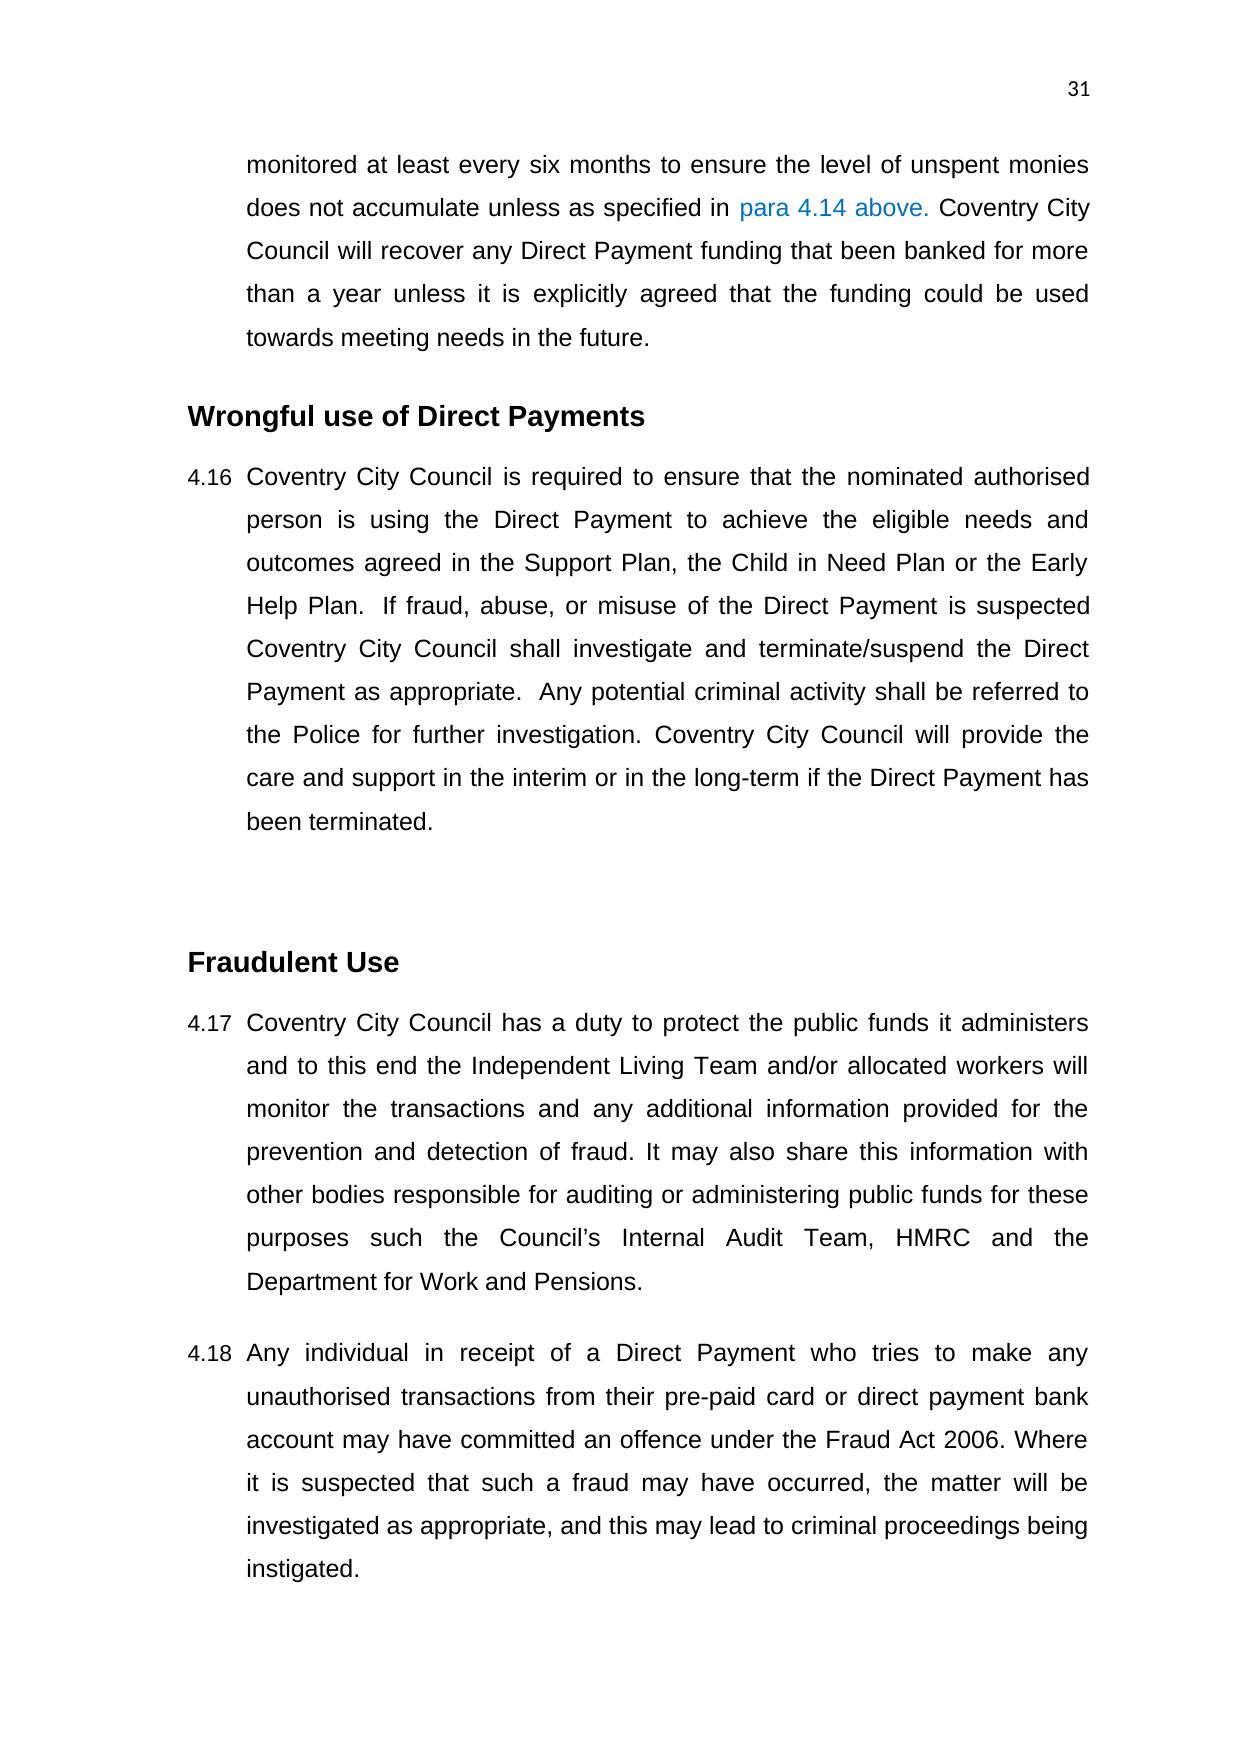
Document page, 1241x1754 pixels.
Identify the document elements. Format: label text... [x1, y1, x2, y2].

text Fraudulent Use [150, 945, 1090, 979]
list Any individual in receipt of a Direct Payment who tries to make any unauthorised transactions from their pre-paid card or direct payment bank account may have committed an offence under the Fraud Act 2006. Where it is suspected that such a fraud may have occurred, the matter will be investigated as appropriate, and this may lead to criminal proceedings being instigated. [187, 1338, 1090, 1583]
text Wrongful use of Direct Payments [150, 399, 1090, 433]
list Coventry City Council is required to ensure that the nominated authorised person is using the Direct Payment to achieve the eligible needs and outcomes agreed in the Support Plan, the Child in Need Plan or the Early Help Plan. If fraud, abuse, or misuse of the Direct Payment is suspected Coventry City Council shall investigate and terminate/suspend the Direct Payment as appropriate. Any potential criminal activity shall be referred to the Police for further investigation. Coventry City Council will provide the care and support in the interim or in the long-term if the Direct Payment has been terminated. [187, 461, 1090, 835]
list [187, 150, 1090, 351]
list Coventry City Council has a duty to protect the public funds it administers and to this end the Independent Living Team and/or allocated workers will monitor the transactions and any additional information provided for the prevention and detection of fraud. It may also share this information with other bodies responsible for auditing or administering public funds for these purposes such the Council’s Internal Audit Team, HMRC and the Department for Work and Pensions. [187, 1008, 1090, 1295]
